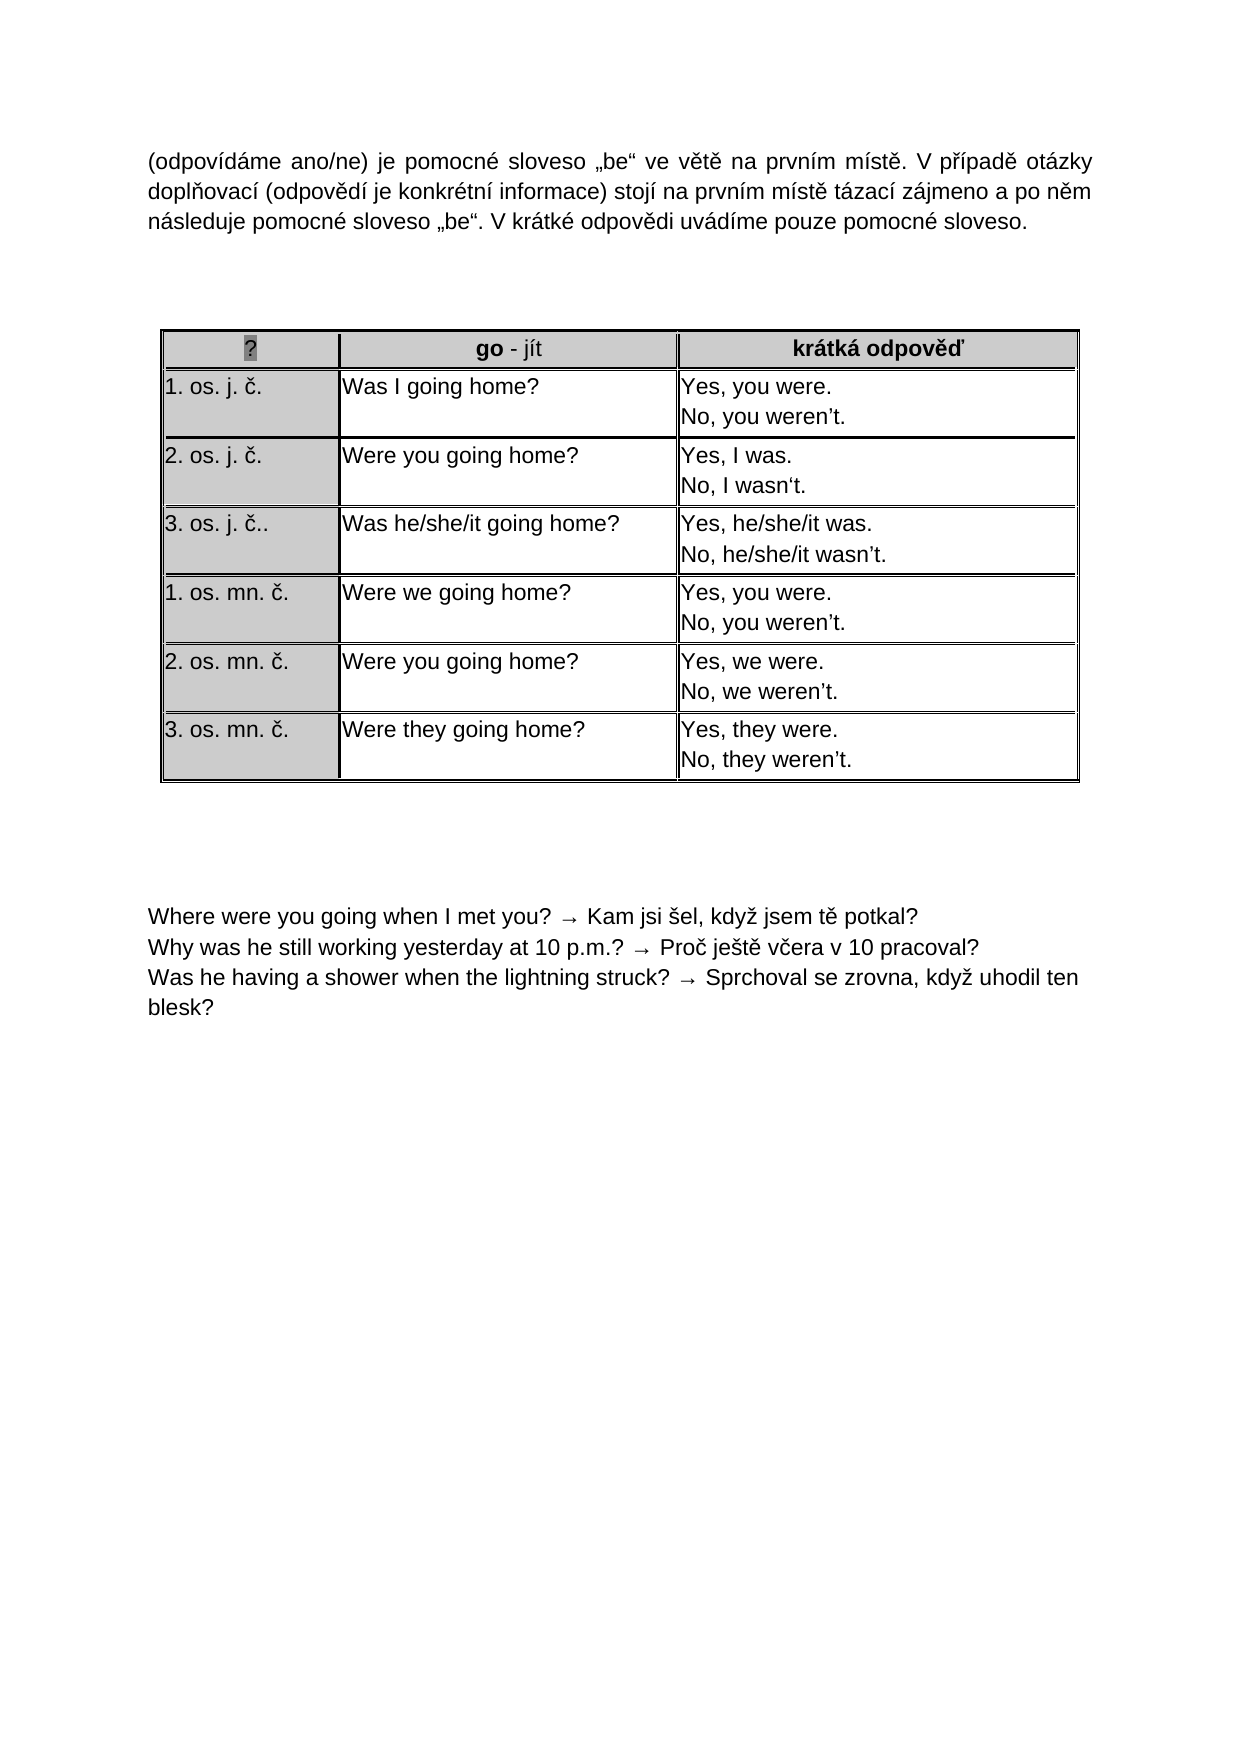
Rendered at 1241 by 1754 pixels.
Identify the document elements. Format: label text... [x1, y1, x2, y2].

table_header krátká odpověď [678, 332, 1077, 367]
table_cell Yes, you were. No, you weren’t. [680, 367, 1077, 436]
table_cell Yes, we were. No, we weren’t. [678, 642, 1078, 711]
table_cell Yes, he/she/it was. No, he/she/it wasn’t. [680, 505, 1077, 573]
table_cell 2. os. mn. č. [162, 642, 339, 711]
table_cell Were they going home? [339, 711, 678, 779]
table_header go - jít [339, 331, 678, 367]
text Was he having a shower when the lightning struck? → Sprchoval se zrovna, když uhodil ten blesk? [148, 964, 1093, 1020]
table_cell 3. os. mn. č. [162, 711, 339, 779]
table_cell Yes, I was. No, I wasn‘t. [680, 436, 1077, 504]
table_cell 1. os. j. č. [164, 367, 338, 436]
text Where were you going when I met you? → Kam jsi šel, když jsem tě potkal? [148, 903, 1093, 929]
table_cell Yes, they were. No, they weren’t. [678, 711, 1078, 779]
table_cell Yes, you were. No, you weren’t. [680, 573, 1077, 642]
table_cell Were you going home? [341, 645, 676, 711]
table_cell Were we going home? [341, 577, 676, 642]
text Why was he still working yesterday at 10 p.m.? → Proč ještě včera v 10 pracoval? [148, 933, 1093, 960]
table_cell Was he/she/it going home? [341, 508, 676, 573]
table_cell 2. os. j. č. [164, 436, 338, 504]
table_header ? [164, 332, 339, 367]
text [148, 148, 1093, 234]
table_cell Was I going home? [341, 371, 676, 436]
table_cell 1. os. mn. č. [164, 573, 338, 642]
table_cell Were you going home? [341, 439, 676, 504]
table_cell 3. os. j. č.. [164, 505, 338, 573]
